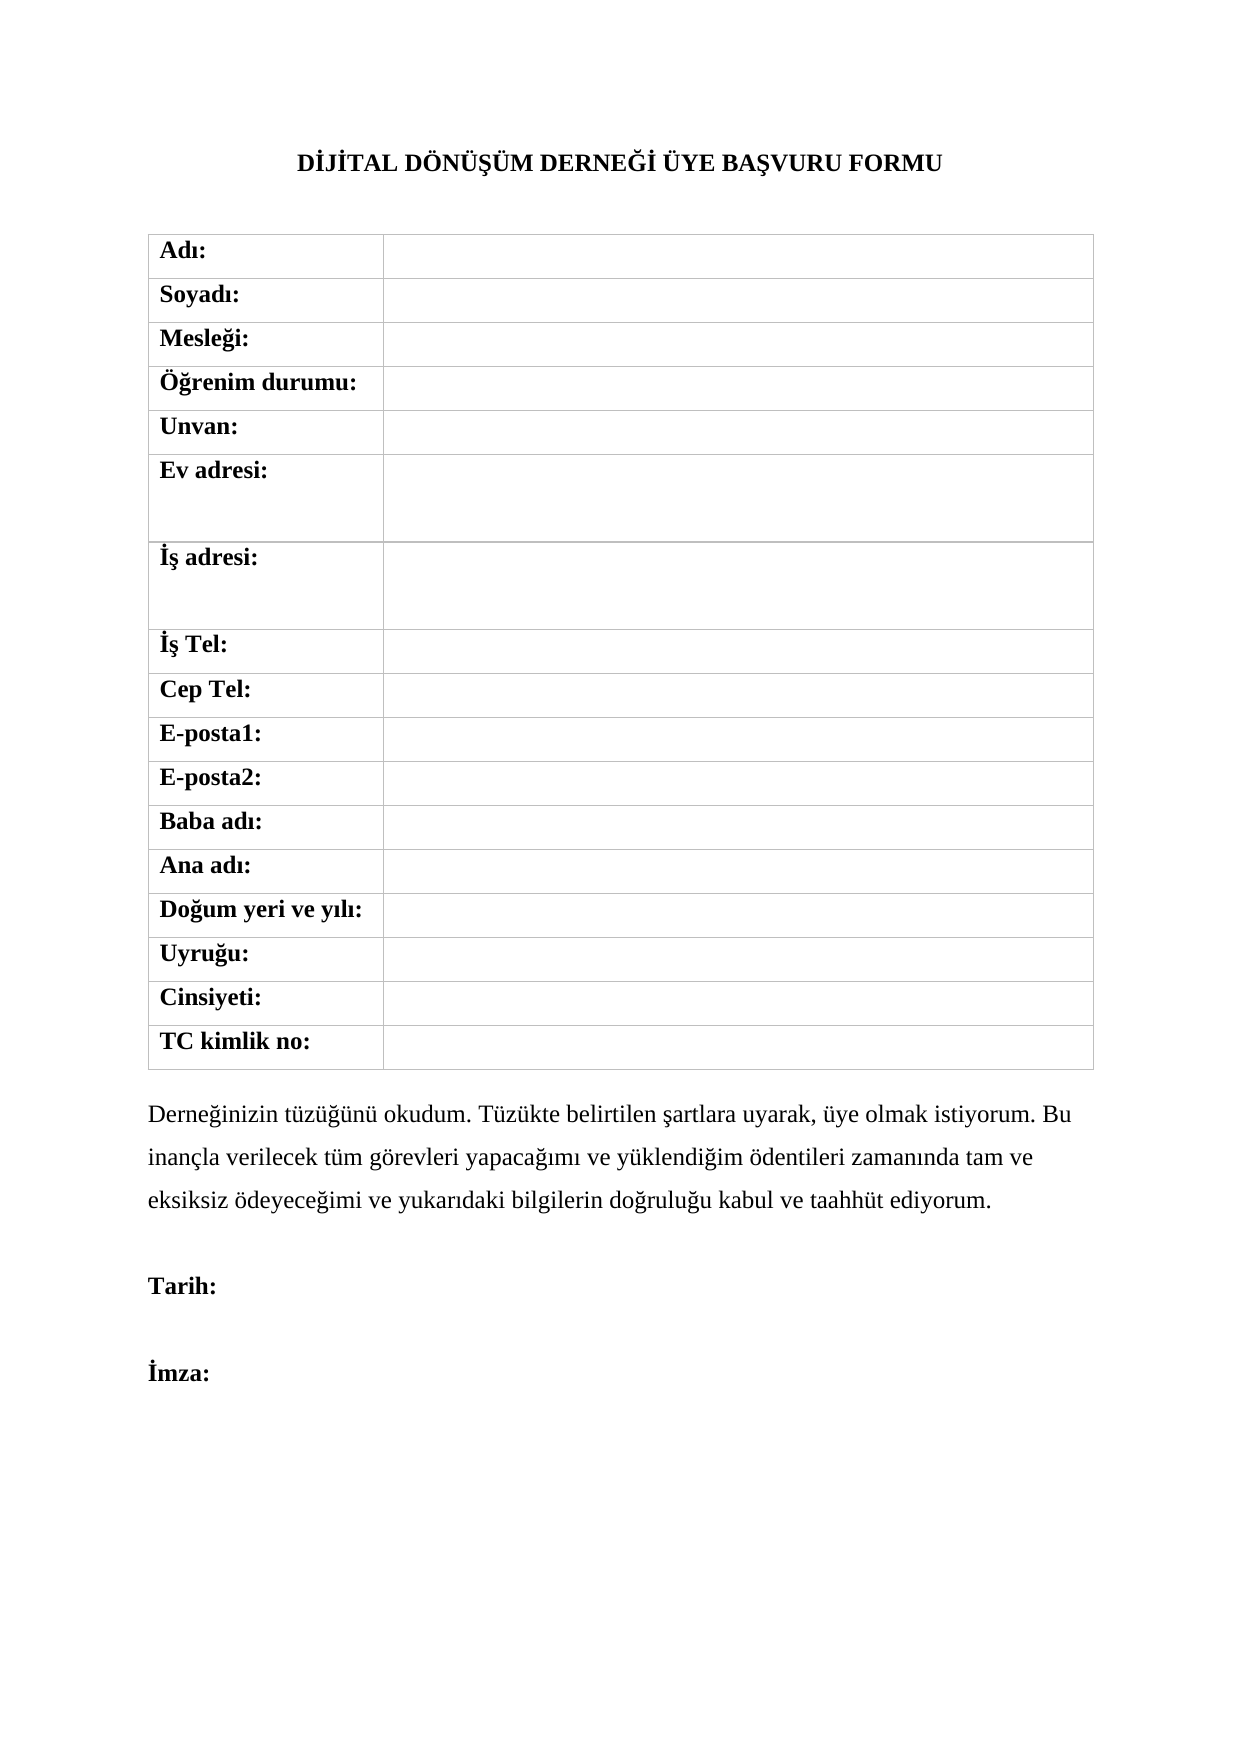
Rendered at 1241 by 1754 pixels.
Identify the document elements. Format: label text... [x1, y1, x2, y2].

table_cell [384, 367, 1093, 410]
table_cell [384, 1026, 1093, 1069]
table_cell Soyadı: [149, 279, 383, 322]
table_cell [384, 806, 1093, 849]
table_cell Öğrenim durumu: [149, 367, 383, 410]
table_cell Cep Tel: [149, 674, 383, 717]
table_cell İş adresi: [149, 543, 383, 628]
table_cell [384, 982, 1093, 1025]
table_cell Mesleği: [149, 323, 383, 366]
table_cell [384, 279, 1093, 322]
table_cell Doğum yeri ve yılı: [149, 894, 383, 937]
table_cell [384, 455, 1093, 541]
text Derneğinizin tüzüğünü okudum. Tüzükte belirtilen şartlara uyarak, üye olmak istiyorum. Bu inançla verilecek tüm görevleri yapacağımı ve yüklendiğim ödentileri zamanında tam ve eksiksiz ödeyeceğimi ve yukarıdaki bilgilerin doğruluğu kabul ve taahhüt ediyorum. [148, 1099, 1093, 1214]
table_header Adı: [149, 235, 383, 278]
table_cell Cinsiyeti: [149, 982, 383, 1025]
table_header [384, 235, 1093, 278]
table_cell Uyruğu: [149, 938, 383, 981]
table_cell E-posta1: [149, 718, 383, 761]
table_cell [384, 718, 1093, 761]
text İmza: [148, 1358, 1093, 1386]
table_cell Unvan: [149, 411, 383, 454]
table_cell Baba adı: [149, 806, 383, 849]
table_cell [384, 850, 1093, 893]
table_cell [384, 323, 1093, 366]
table_cell [384, 762, 1093, 805]
table_cell [384, 674, 1093, 717]
text Tarih: [148, 1271, 1093, 1300]
table_cell [384, 411, 1093, 454]
table_cell Ev adresi: [149, 455, 383, 541]
table_cell TC kimlik no: [149, 1026, 383, 1069]
text DİJİTAL DÖNÜŞÜM DERNEĞİ ÜYE BAŞVURU FORMU [148, 148, 1093, 176]
table_cell E-posta2: [149, 762, 383, 805]
table_cell [384, 938, 1093, 981]
table_cell Ana adı: [149, 850, 383, 893]
table_cell [384, 543, 1093, 628]
table_cell [384, 894, 1093, 937]
table_cell İş Tel: [149, 630, 383, 673]
table_cell [384, 630, 1093, 673]
